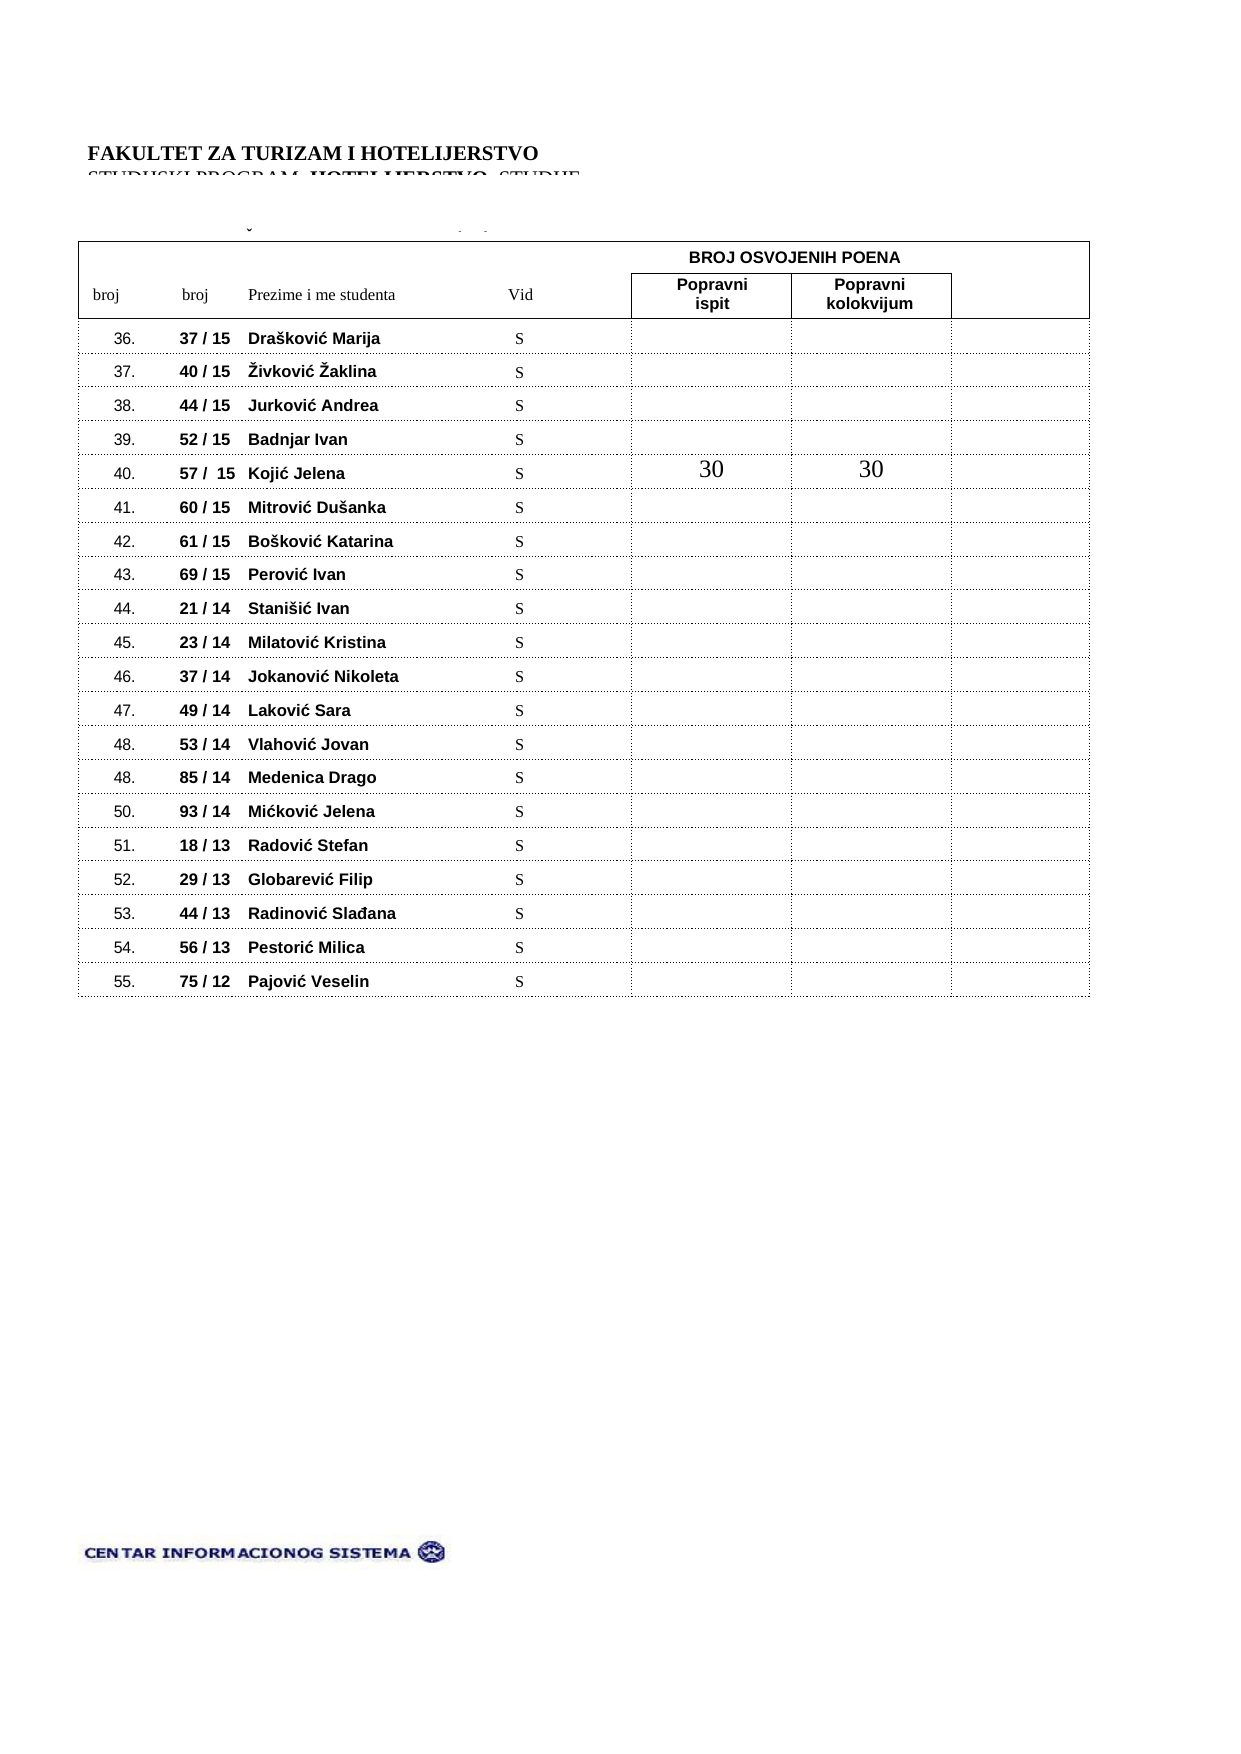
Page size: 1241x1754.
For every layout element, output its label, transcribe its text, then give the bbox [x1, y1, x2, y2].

table_cell Mićković Jelena [239, 793, 451, 827]
table_cell 75 / 12 [144, 962, 239, 996]
table_cell 60 / 15 [144, 488, 239, 522]
table_cell [791, 657, 951, 691]
table_cell [632, 556, 791, 589]
table_cell 37 / 14 [144, 657, 239, 691]
table_header BROJ OSVOJENIH POENA [79, 242, 1089, 272]
table_cell Pajović Veselin [239, 962, 451, 996]
table_cell [951, 353, 1089, 386]
table_cell [951, 589, 1089, 623]
table_cell 41. [79, 488, 144, 522]
table_cell S [451, 353, 632, 386]
table_cell [632, 759, 791, 793]
table_cell [632, 793, 791, 827]
table_cell [951, 759, 1089, 793]
table_cell S [451, 894, 632, 928]
table_cell Jokanović Nikoleta [239, 657, 451, 691]
table_cell 52 / 15 [144, 420, 239, 454]
table_cell Perović Ivan [239, 556, 451, 589]
table_cell 38. [79, 386, 144, 420]
table_cell S [451, 488, 632, 522]
table_cell 45. [79, 623, 144, 657]
table_cell [791, 488, 951, 522]
table_cell 39. [79, 420, 144, 454]
table_cell 54. [79, 928, 144, 962]
table_cell broj [144, 273, 239, 317]
table_cell 61 / 15 [144, 522, 239, 556]
table_cell [951, 420, 1089, 454]
table_cell 69 / 15 [144, 556, 239, 589]
table_cell [951, 725, 1089, 759]
table_cell 36. [79, 319, 144, 353]
table_cell [951, 454, 1089, 488]
table_cell Stanišić Ivan [239, 589, 451, 623]
table_cell 48. [79, 725, 144, 759]
table_cell [791, 827, 951, 860]
table_cell [791, 353, 951, 386]
table_cell [632, 860, 791, 894]
table_cell [632, 589, 791, 623]
table_cell [632, 827, 791, 860]
table_cell [791, 589, 951, 623]
table_cell S [451, 860, 632, 894]
table_cell 53. [79, 894, 144, 928]
table_cell [951, 623, 1089, 657]
table_cell 51. [79, 827, 144, 860]
table_cell 18 / 13 [144, 827, 239, 860]
table_cell Kojić Jelena [239, 454, 451, 488]
table_cell [632, 353, 791, 386]
table_cell [791, 556, 951, 589]
table_cell 53 / 14 [144, 725, 239, 759]
table_cell 29 / 13 [144, 860, 239, 894]
table_cell 23 / 14 [144, 623, 239, 657]
table_cell Radović Stefan [239, 827, 451, 860]
table_cell Milatović Kristina [239, 623, 451, 657]
table_cell Prezime i me studenta [239, 273, 451, 317]
table_cell Popravni kolokvijum [792, 274, 951, 317]
table_cell [951, 319, 1089, 353]
table_cell S [451, 962, 632, 996]
table_cell Živković Žaklina [239, 353, 451, 386]
table_cell 50. [79, 793, 144, 827]
table_cell [951, 691, 1089, 725]
table_cell 40 / 15 [144, 353, 239, 386]
table_cell Radinović Slađana [239, 894, 451, 928]
table_cell 44 / 15 [144, 386, 239, 420]
table_cell 40. [79, 454, 144, 488]
table_cell broj [79, 273, 144, 317]
table_cell [632, 623, 791, 657]
table_cell [632, 420, 791, 454]
table_cell [791, 420, 951, 454]
table_cell Jurković Andrea [239, 386, 451, 420]
table_cell S [451, 589, 632, 623]
table_cell S [451, 623, 632, 657]
table_cell 49 / 14 [144, 691, 239, 725]
table_cell [791, 860, 951, 894]
table_cell [951, 488, 1089, 522]
table_cell Bošković Katarina [239, 522, 451, 556]
table_cell 93 / 14 [144, 793, 239, 827]
table_cell [791, 319, 951, 353]
table_cell [791, 386, 951, 420]
table_cell 47. [79, 691, 144, 725]
table_cell [632, 657, 791, 691]
table_cell S [451, 454, 632, 488]
table_cell 52. [79, 860, 144, 894]
table_cell [951, 928, 1089, 962]
table_cell [632, 488, 791, 522]
table_cell Medenica Drago [239, 759, 451, 793]
table_cell [951, 522, 1089, 556]
table_cell [791, 793, 951, 827]
table_cell 44 / 13 [144, 894, 239, 928]
table_cell 44. [79, 589, 144, 623]
table_cell [951, 793, 1089, 827]
table_cell 55. [79, 962, 144, 996]
table_cell Pestorić Milica [239, 928, 451, 962]
table_cell Vid [451, 273, 631, 317]
table_cell S [451, 522, 632, 556]
table_cell S [451, 928, 632, 962]
table_cell 42. [79, 522, 144, 556]
table_cell [791, 691, 951, 725]
table_cell [632, 725, 791, 759]
table_cell 30 [791, 454, 951, 488]
table_cell [951, 962, 1089, 996]
table_cell [791, 725, 951, 759]
table_cell S [451, 386, 632, 420]
table_cell 37 / 15 [144, 319, 239, 353]
table_cell [632, 894, 791, 928]
table_cell [951, 894, 1089, 928]
table_cell [952, 273, 1089, 317]
table_cell Popravni ispit [632, 274, 791, 317]
table_cell [632, 522, 791, 556]
table_cell [791, 928, 951, 962]
table_cell [951, 556, 1089, 589]
table_cell [951, 860, 1089, 894]
table_cell 56 / 13 [144, 928, 239, 962]
table_cell 21 / 14 [144, 589, 239, 623]
table_cell 85 / 14 [144, 759, 239, 793]
table_cell Mitrović Dušanka [239, 488, 451, 522]
table_cell [632, 319, 791, 353]
table_cell S [451, 556, 632, 589]
table_cell [791, 623, 951, 657]
table_cell [632, 928, 791, 962]
table_cell Vlahović Jovan [239, 725, 451, 759]
table_cell S [451, 420, 632, 454]
picture [78, 1534, 452, 1570]
table_cell Badnjar Ivan [239, 420, 451, 454]
table_cell [951, 827, 1089, 860]
table_cell 46. [79, 657, 144, 691]
table_cell Globarević Filip [239, 860, 451, 894]
table_cell S [451, 827, 632, 860]
table_cell 37. [79, 353, 144, 386]
table_cell S [451, 691, 632, 725]
table_cell 48. [79, 759, 144, 793]
table_cell [951, 657, 1089, 691]
table_cell [951, 386, 1089, 420]
table_cell [632, 691, 791, 725]
table_cell [791, 894, 951, 928]
table_cell S [451, 725, 632, 759]
table_cell S [451, 657, 632, 691]
table_cell [632, 386, 791, 420]
table_cell 57 / 15 [144, 454, 239, 488]
table_cell S [451, 759, 632, 793]
table_cell [791, 522, 951, 556]
table_cell [791, 962, 951, 996]
table_cell 30 [632, 454, 791, 488]
table_cell [791, 759, 951, 793]
table_cell Laković Sara [239, 691, 451, 725]
table_cell 43. [79, 556, 144, 589]
table_cell [632, 962, 791, 996]
table_cell Drašković Marija [239, 319, 451, 353]
table_cell S [451, 319, 632, 353]
table_cell S [451, 793, 632, 827]
